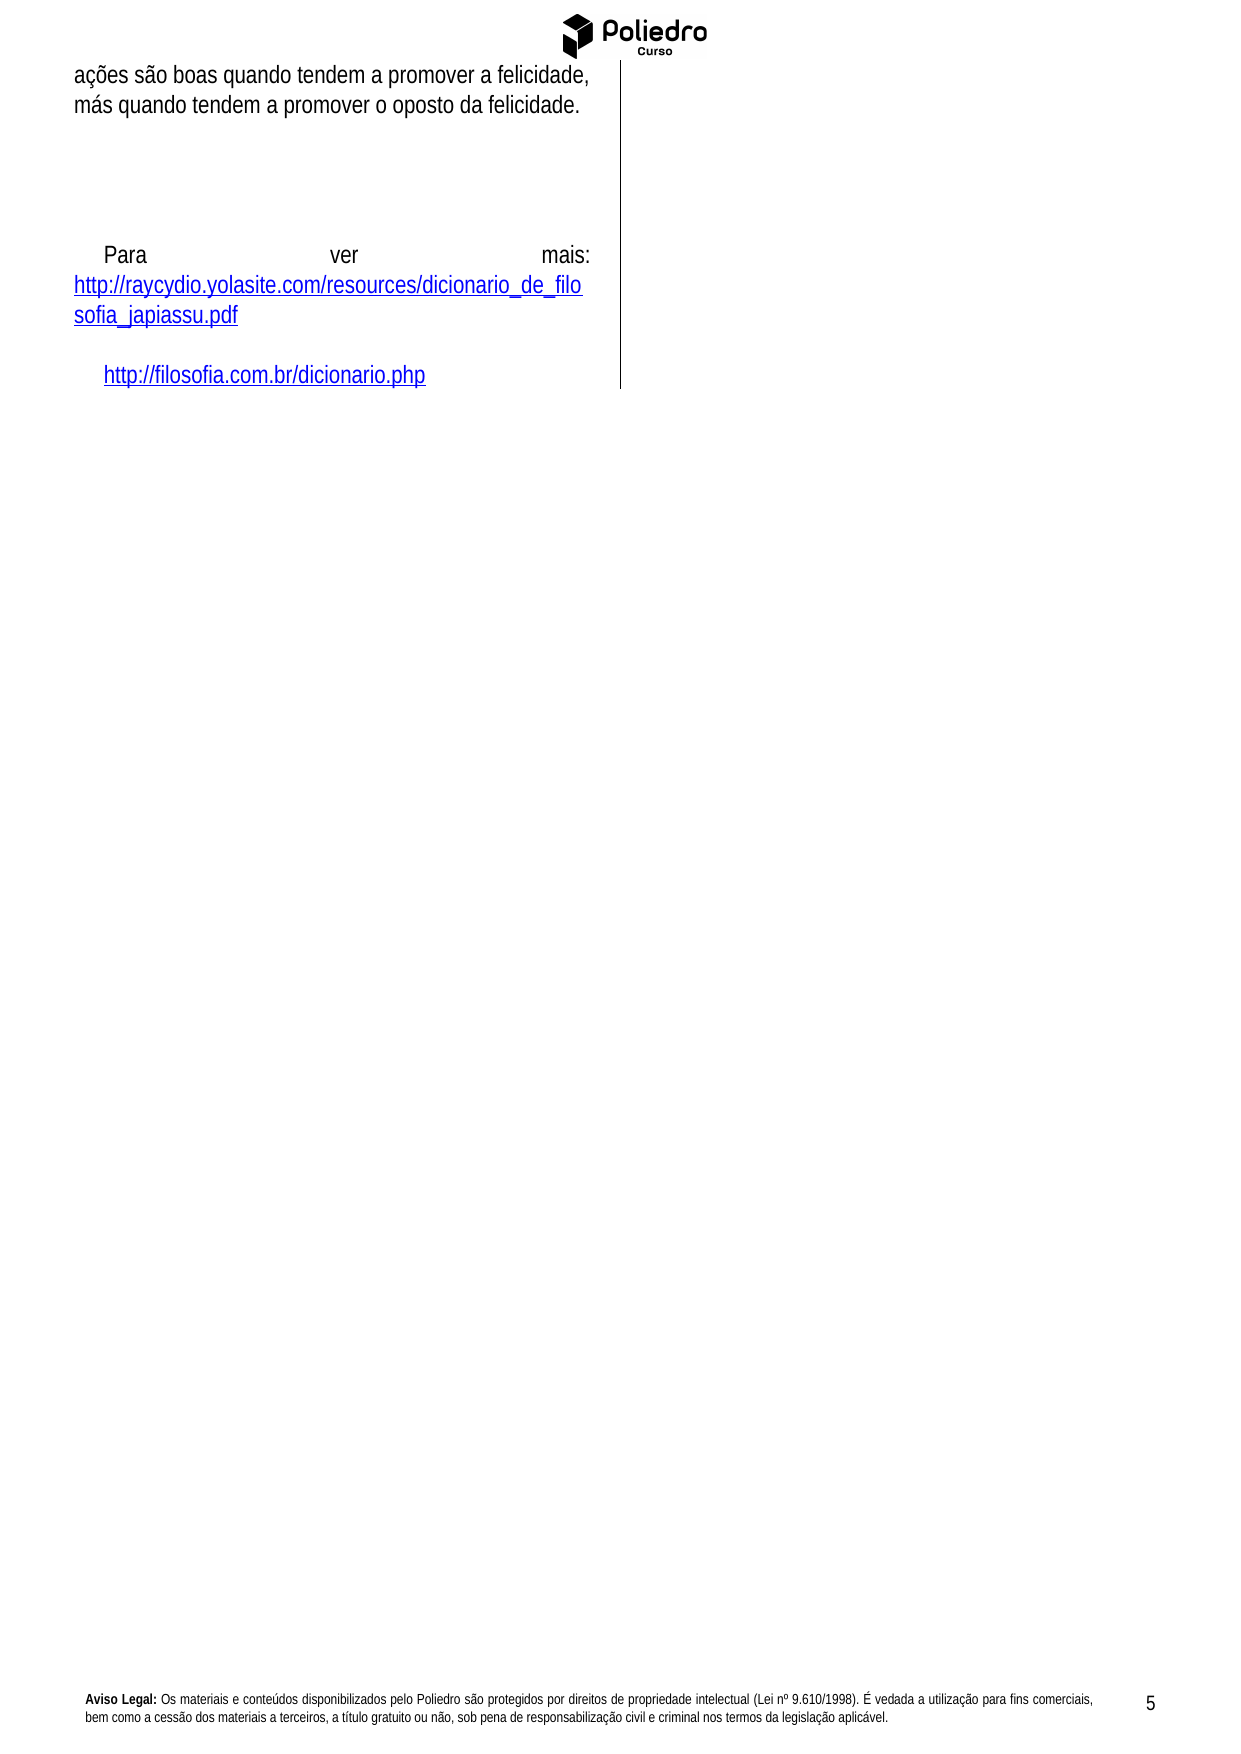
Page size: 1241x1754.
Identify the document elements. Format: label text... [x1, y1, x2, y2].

text http://filosofia.com.br/dicionario.php [74, 360, 591, 388]
text Para ver mais: http://raycydio.yolasite.com/resources/dicionario_de_filosofia_japiassu.pdf [74, 240, 591, 328]
picture [563, 14, 707, 59]
